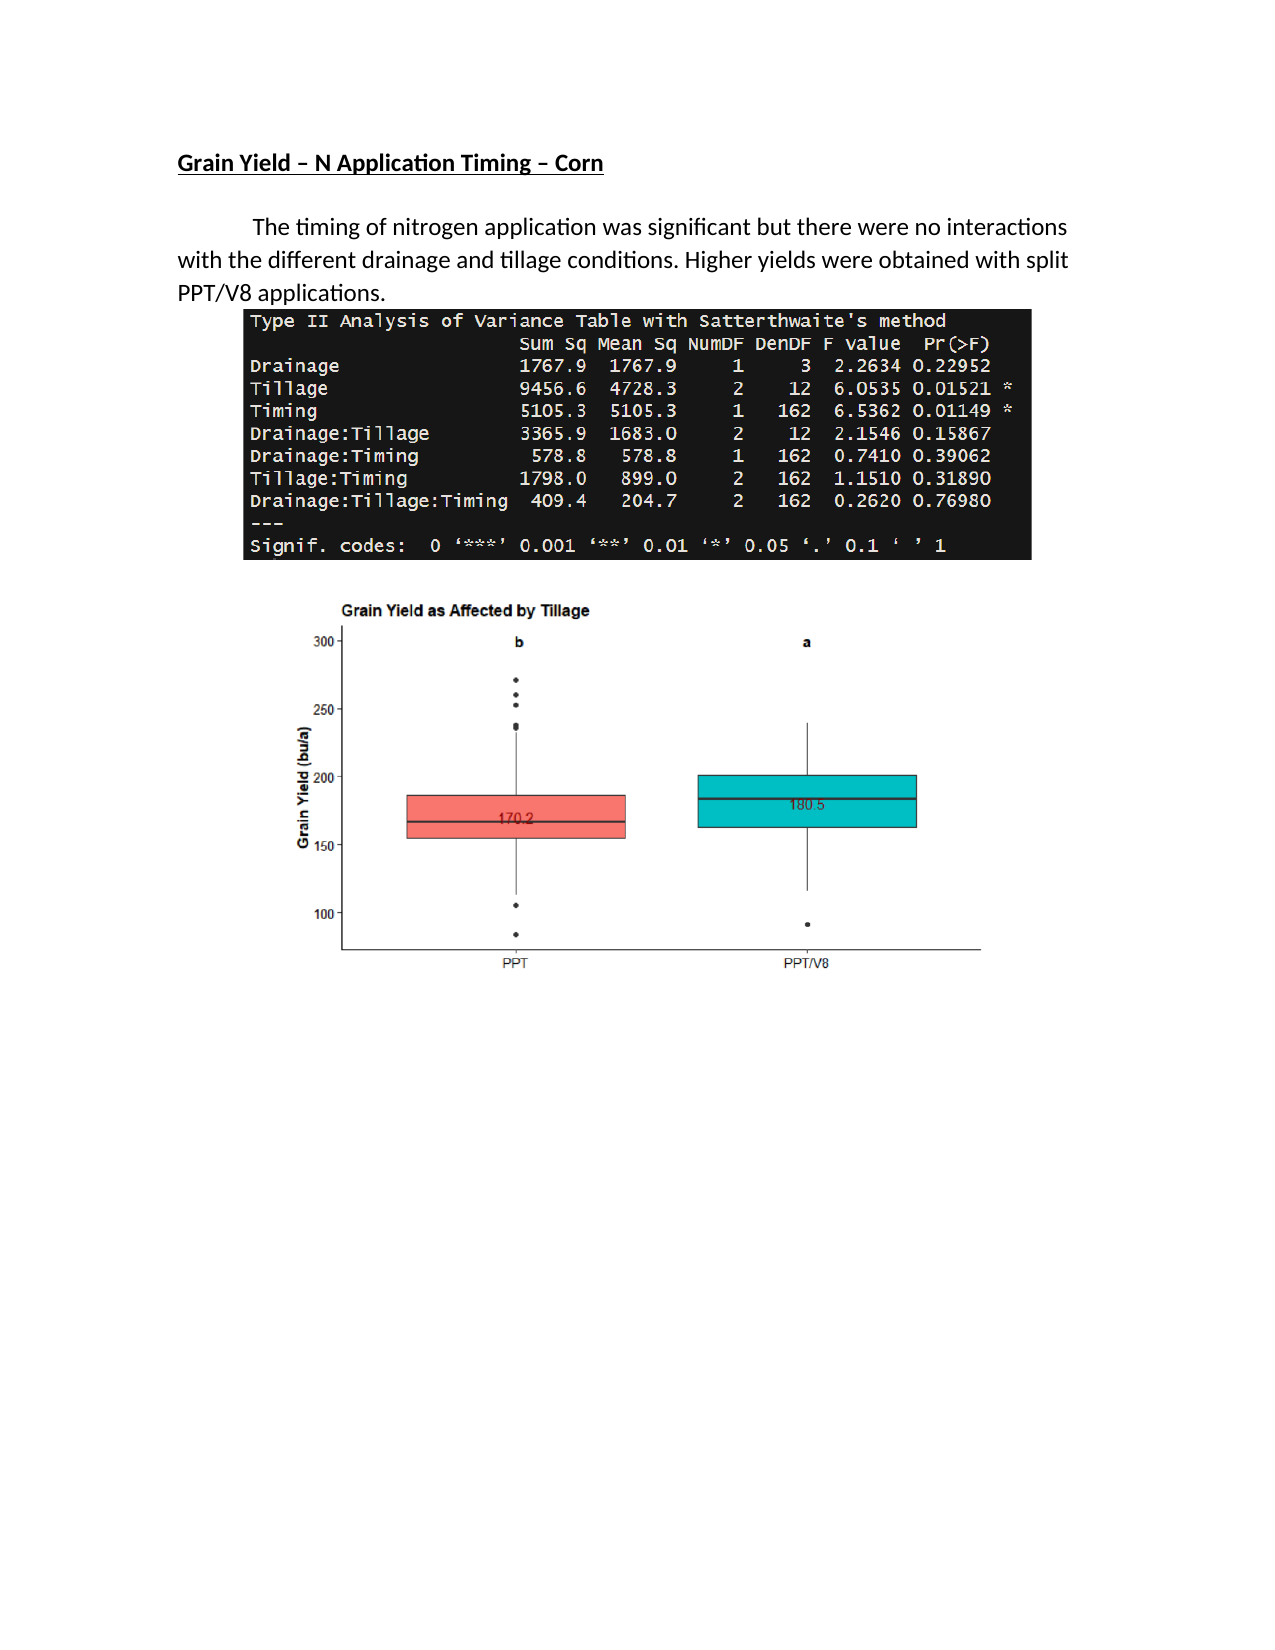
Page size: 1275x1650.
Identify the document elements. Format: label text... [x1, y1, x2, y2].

picture [287, 594, 988, 995]
text Grain Yield – N Application Timing – Corn [177, 148, 1098, 178]
picture [243, 309, 1032, 560]
text The timing of nitrogen application was significant but there were no interactions with the different drainage and tillage conditions. Higher yields were obtained with split PPT/V8 applications. [177, 211, 1098, 307]
